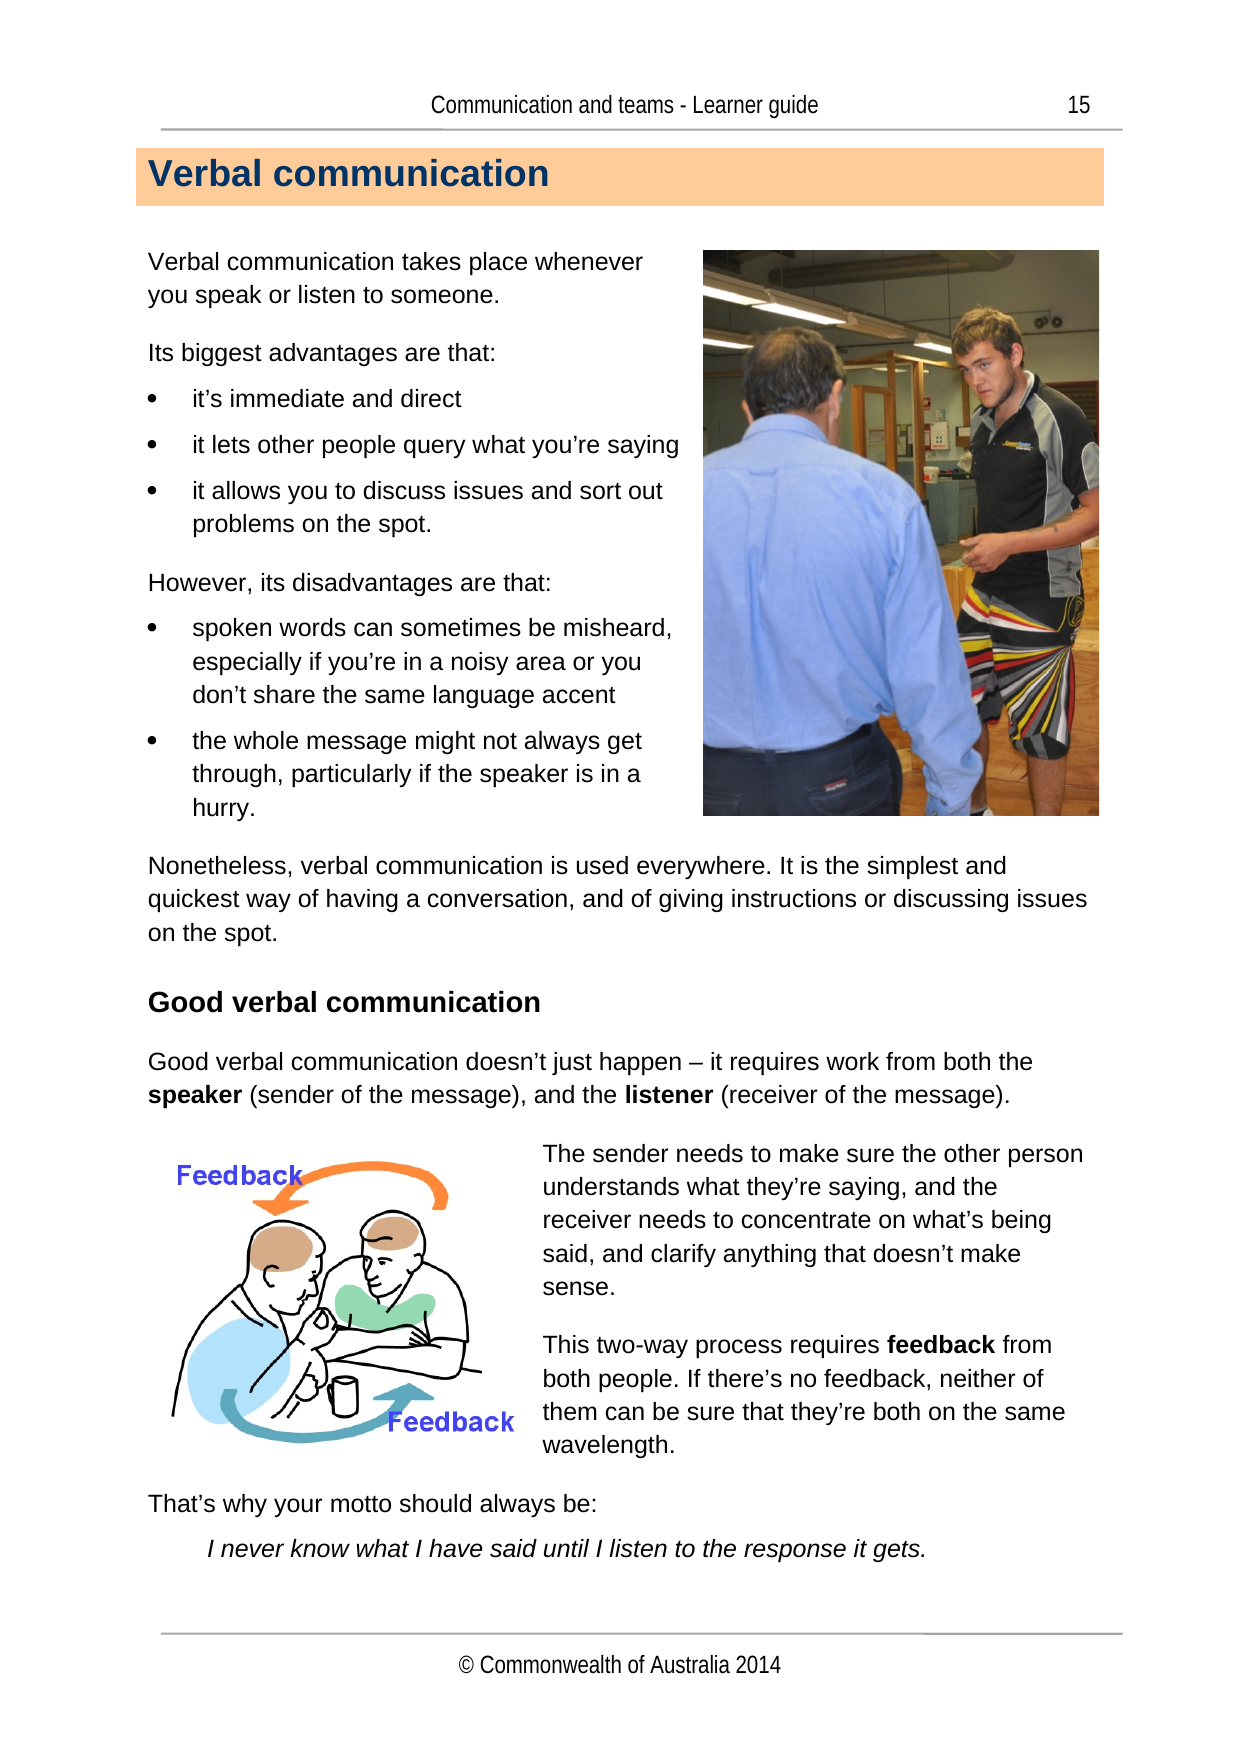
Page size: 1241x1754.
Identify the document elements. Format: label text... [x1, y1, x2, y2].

text This two-way process requires feedback from both people. If there’s no feedback, neither of them can be sure that they’re both on the same wavelength. [148, 1327, 1092, 1460]
list it lets other people query what you’re saying [148, 427, 703, 460]
text The sender needs to make sure the other person understands what they’re saying, and the receiver needs to concentrate on what’s being said, and clarify anything that doesn’t make sense. [148, 1135, 1092, 1302]
list spoken words can sometimes be misheard, especially if you’re in a noisy area or you don’t share the same language accent [148, 610, 703, 710]
text Good verbal communication doesn’t just happen – it requires work from both the speaker (sender of the message), and the listener (receiver of the message). [148, 1044, 1092, 1110]
text I never know what I have said until I listen to the response it gets. [148, 1531, 1092, 1564]
text Nonetheless, verbal communication is used everywhere. It is the simplest and quickest way of having a conversation, and of giving instructions or discussing issues on the spot. [148, 848, 1092, 948]
list it’s immediate and direct [148, 381, 703, 414]
picture [142, 1148, 523, 1449]
picture [703, 250, 1100, 813]
text Its biggest advantages are that: [148, 335, 703, 368]
subtitle Good verbal communication [148, 985, 1092, 1019]
text Verbal communication takes place whenever you speak or listen to someone. [148, 243, 1092, 310]
text However, its disadvantages are that: [148, 564, 703, 598]
table_header Verbal communication [136, 148, 1104, 206]
text That’s why your motto should always be: [148, 1485, 1092, 1519]
list the whole message might not always get through, particularly if the speaker is in a hurry. [148, 723, 1092, 823]
list it allows you to discuss issues and sort out problems on the spot. [148, 473, 703, 539]
